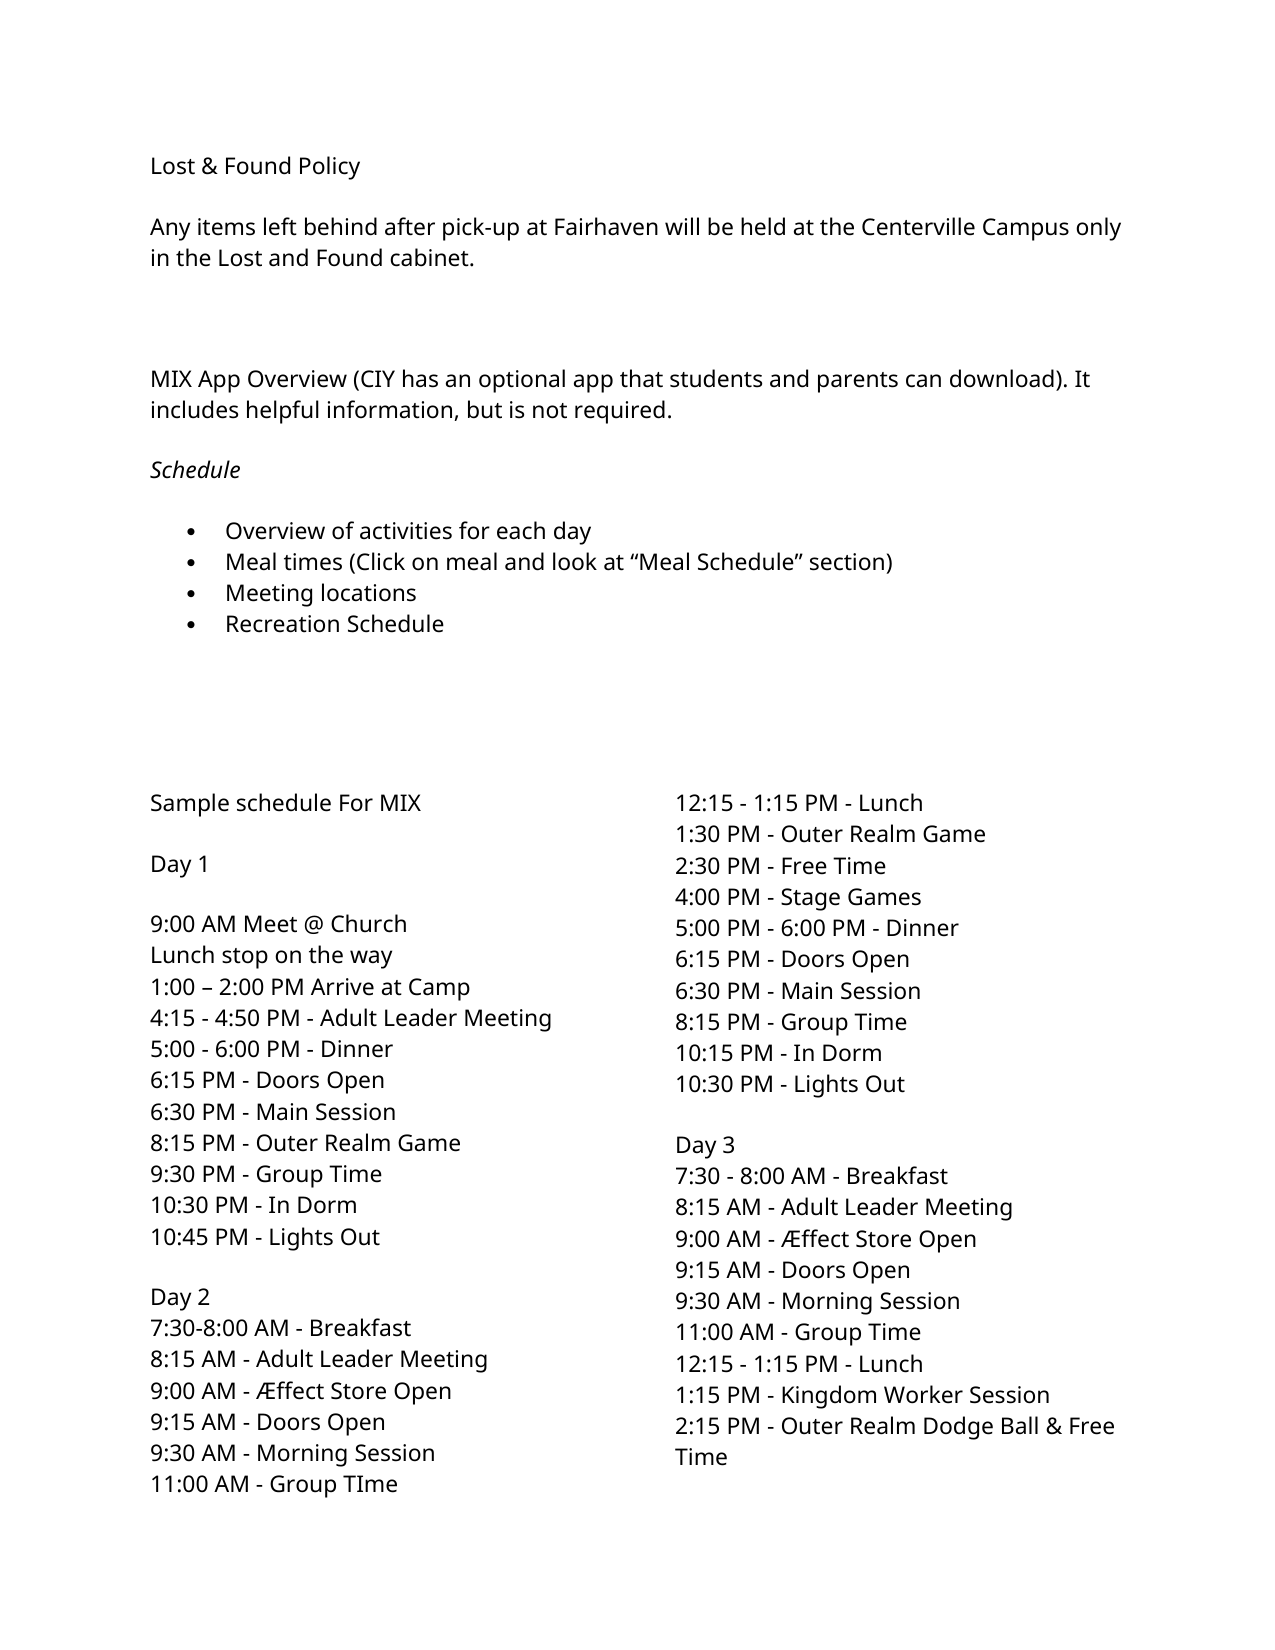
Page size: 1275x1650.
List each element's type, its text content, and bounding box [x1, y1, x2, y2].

text Sample schedule For MIX [150, 787, 600, 818]
list Meal times (Click on meal and look at “Meal Schedule” section) [187, 546, 1125, 577]
text Schedule [150, 454, 1125, 485]
text Day 2 7:30-8:00 AM - Breakfast 8:15 AM - Adult Leader Meeting 9:00 AM - Æffect Store Open 9:15 AM - Doors Open 9:30 AM - Morning Session 11:00 AM - Group TIme 12:15 - 1:15 PM - Lunch 1:30 PM - Outer Realm Game 2:30 PM - Free Time 4:00 PM - Stage Games 5:00 PM - 6:00 PM - Dinner 6:15 PM - Doors Open 6:30 PM - Main Session 8:15 PM - Group Time 10:15 PM - In Dorm 10:30 PM - Lights Out [150, 1281, 600, 1499]
text Day 2 7:30-8:00 AM - Breakfast 8:15 AM - Adult Leader Meeting 9:00 AM - Æffect Store Open 9:15 AM - Doors Open 9:30 AM - Morning Session 11:00 AM - Group TIme 12:15 - 1:15 PM - Lunch 1:30 PM - Outer Realm Game 2:30 PM - Free Time 4:00 PM - Stage Games 5:00 PM - 6:00 PM - Dinner 6:15 PM - Doors Open 6:30 PM - Main Session 8:15 PM - Group Time 10:15 PM - In Dorm 10:30 PM - Lights Out [675, 787, 1125, 1099]
text Any items left behind after pick-up at Fairhaven will be held at the Centerville Campus only in the Lost and Found cabinet. [150, 210, 1125, 273]
text MIX App Overview (CIY has an optional app that students and parents can download). It includes helpful information, but is not required. [150, 362, 1125, 425]
text Lost & Found Policy [150, 150, 1125, 181]
text Day 1 [150, 847, 600, 879]
text 9:00 AM Meet @ Church Lunch stop on the way 1:00 – 2:00 PM Arrive at Camp 4:15 - 4:50 PM - Adult Leader Meeting 5:00 - 6:00 PM - Dinner 6:15 PM - Doors Open 6:30 PM - Main Session 8:15 PM - Outer Realm Game 9:30 PM - Group Time 10:30 PM - In Dorm 10:45 PM - Lights Out [150, 908, 600, 1252]
list Meeting locations [187, 577, 1125, 608]
list Overview of activities for each day [187, 514, 1125, 546]
list Recreation Schedule [187, 608, 1125, 639]
